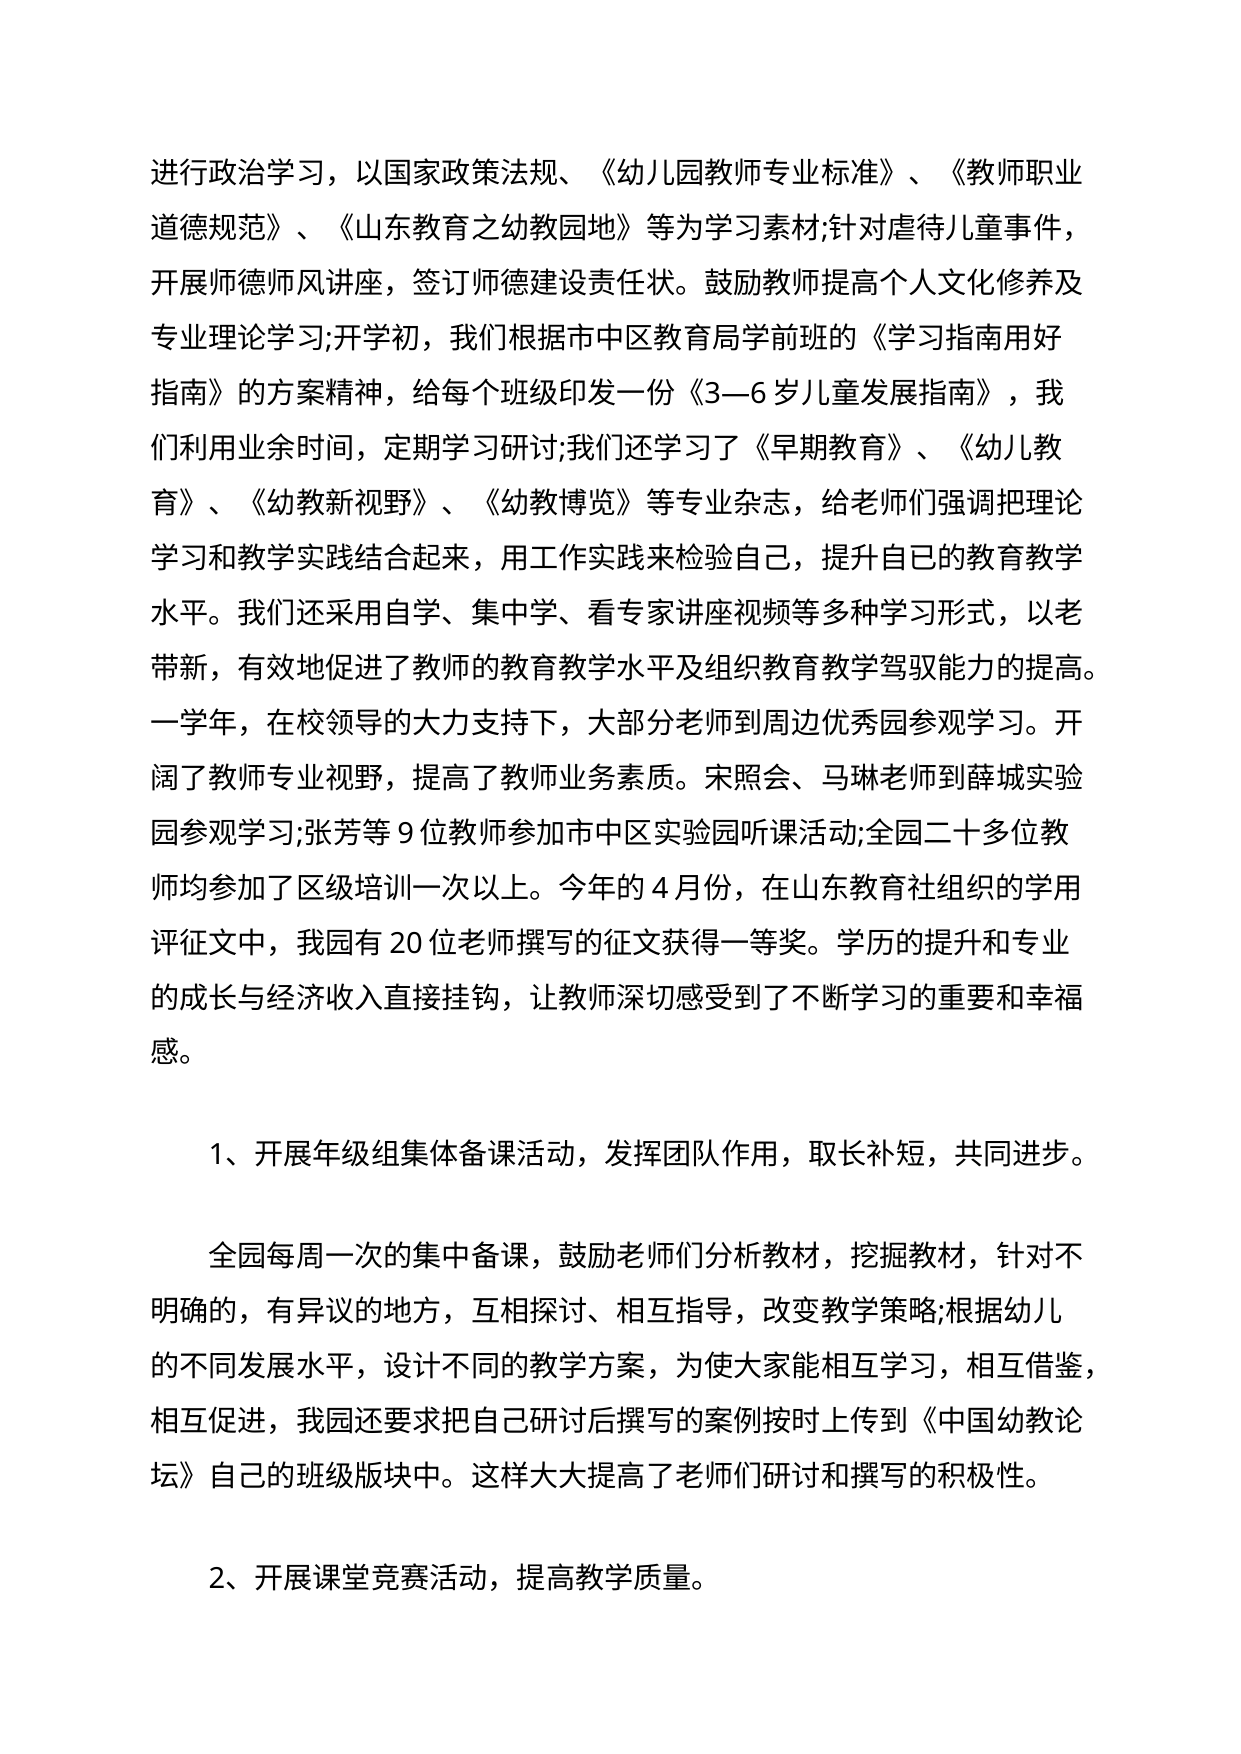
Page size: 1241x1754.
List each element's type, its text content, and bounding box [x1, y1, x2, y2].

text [150, 150, 1090, 1071]
text 全园每周一次的集中备课，鼓励老师们分析教材，挖掘教材，针对不明确的，有异议的地方，互相探讨、相互指导，改变教学策略;根据幼儿的不同发展水平，设计不同的教学方案，为使大家能相互学习，相互借鉴，相互促进，我园还要求把自己研讨后撰写的案例按时上传到《中国幼教论坛》自己的班级版块中。这样大大提高了老师们研讨和撰写的积极性。 [150, 1233, 1090, 1495]
text 2、开展课堂竞赛活动，提高教学质量。 [150, 1554, 1090, 1597]
text 1、开展年级组集体备课活动，发挥团队作用，取长补短，共同进步。 [150, 1131, 1090, 1173]
